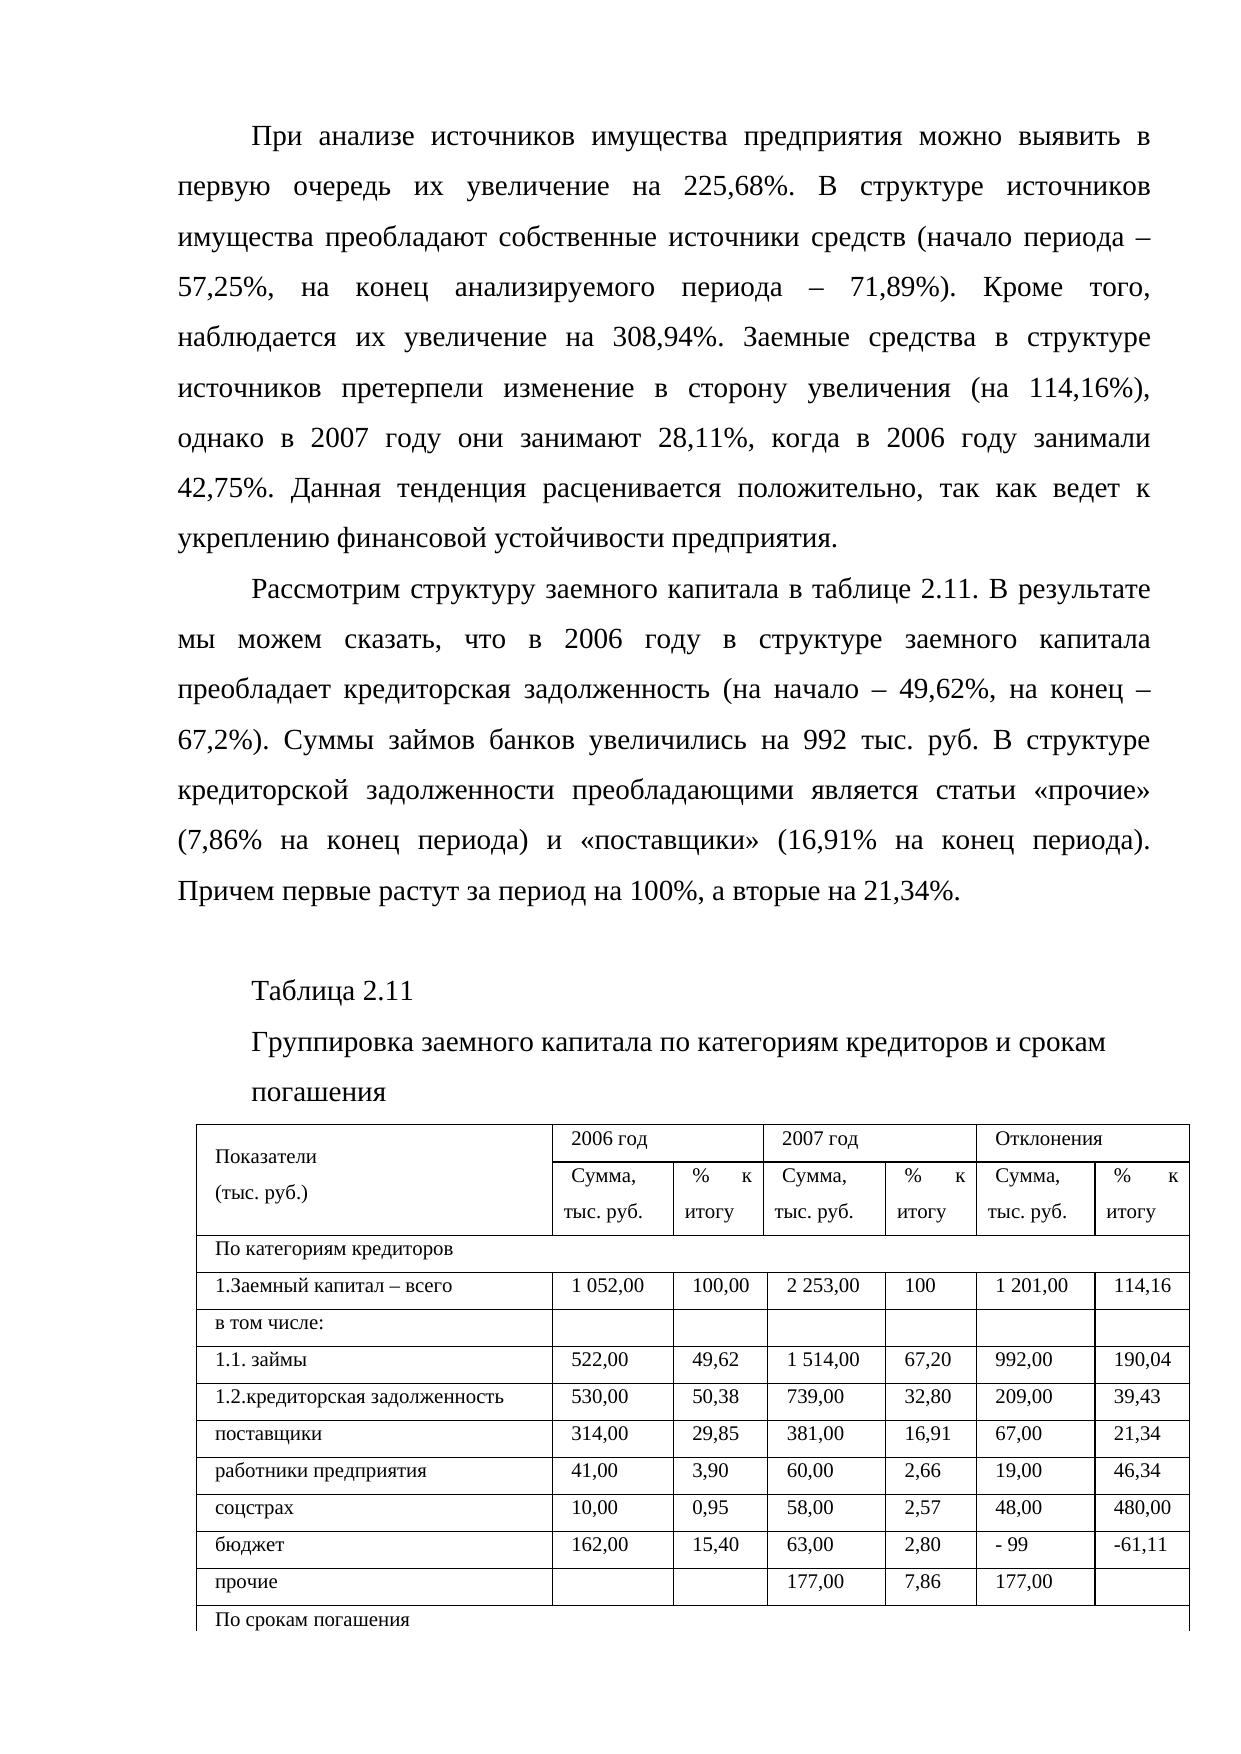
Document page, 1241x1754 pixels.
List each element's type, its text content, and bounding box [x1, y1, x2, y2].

table_cell [553, 1569, 673, 1605]
table_cell 522,00 [553, 1347, 673, 1383]
table_cell 1 201,00 [977, 1273, 1094, 1309]
table_cell 530,00 [553, 1384, 673, 1420]
table_cell 48,00 [977, 1495, 1094, 1531]
table_cell [1096, 1569, 1189, 1605]
table_cell По срокам погашения [197, 1606, 1189, 1631]
table_cell % к итогу [674, 1163, 763, 1234]
table_cell 1.1. займы [197, 1347, 552, 1383]
table_cell 480,00 [1096, 1495, 1189, 1531]
table_cell 114,16 [1096, 1273, 1189, 1309]
table_cell 1.Заемный капитал – всего [197, 1273, 552, 1309]
table_cell 60,00 [768, 1458, 885, 1494]
table_cell [977, 1310, 1094, 1346]
table_cell 1.2.кредиторская задолженность [197, 1384, 552, 1420]
table_cell 46,34 [1096, 1458, 1189, 1494]
table_cell 2 253,00 [768, 1273, 885, 1309]
table_cell соцстрах [197, 1495, 552, 1531]
table_cell 0,95 [674, 1495, 767, 1531]
table_cell 15,40 [674, 1532, 767, 1568]
table_header 2007 год [764, 1125, 976, 1161]
table_cell прочие [197, 1569, 552, 1605]
table_header 2006 год [553, 1125, 763, 1161]
table_cell [886, 1310, 976, 1346]
table_cell [553, 1310, 673, 1346]
table_cell % к итогу [1096, 1163, 1189, 1234]
table_cell 100 [886, 1273, 976, 1309]
table_cell поставщики [197, 1421, 552, 1457]
table_cell 16,91 [886, 1421, 976, 1457]
text погашения [177, 1074, 1152, 1108]
table_cell 314,00 [553, 1421, 673, 1457]
table_cell 100,00 [674, 1273, 767, 1309]
table_cell 177,00 [977, 1569, 1094, 1605]
table_cell % к итогу [886, 1163, 976, 1234]
table_cell 21,34 [1096, 1421, 1189, 1457]
table_cell 39,43 [1096, 1384, 1189, 1420]
table_cell [1096, 1310, 1189, 1346]
table_cell 10,00 [553, 1495, 673, 1531]
table_cell 1 514,00 [768, 1347, 885, 1383]
table_cell 58,00 [768, 1495, 885, 1531]
table_cell 2,66 [886, 1458, 976, 1494]
table_cell -61,11 [1096, 1532, 1189, 1568]
table_cell 209,00 [977, 1384, 1094, 1420]
table_cell 1 052,00 [553, 1273, 673, 1309]
table_cell 381,00 [768, 1421, 885, 1457]
table_cell По категориям кредиторов [197, 1236, 1189, 1272]
table_cell 49,62 [674, 1347, 767, 1383]
table_header Показатели (тыс. руб.) [197, 1125, 552, 1234]
table_cell 19,00 [977, 1458, 1094, 1494]
table_cell 3,90 [674, 1458, 767, 1494]
table_cell в том числе: [197, 1310, 552, 1346]
table_cell [674, 1310, 767, 1346]
table_cell 67,00 [977, 1421, 1094, 1457]
table_cell 2,80 [886, 1532, 976, 1568]
table_cell бюджет [197, 1532, 552, 1568]
table_cell 992,00 [977, 1347, 1094, 1383]
table_cell 177,00 [768, 1569, 885, 1605]
text Группировка заемного капитала по категориям кредиторов и срокам [177, 1024, 1152, 1057]
table_cell - 99 [977, 1532, 1094, 1568]
table_cell Сумма, тыс. руб. [553, 1163, 673, 1234]
table_cell Сумма, тыс. руб. [764, 1163, 885, 1234]
table_header Отклонения [977, 1125, 1189, 1161]
text Рассмотрим структуру заемного капитала в таблице 2.11. В результате мы можем сказать, что в 2006 году в структуре заемного капитала преобладает кредиторская задолженность (на начало – 49,62%, на конец – 67,2%). Суммы займов банков увеличились на 992 тыс. руб. В структуре кредиторской задолженности преобладающими является статьи «прочие» (7,86% на конец периода) и «поставщики» (16,91% на конец периода). Причем первые растут за период на 100%, а вторые на 21,34%. [177, 571, 1152, 906]
table_cell 29,85 [674, 1421, 767, 1457]
table_cell 2,57 [886, 1495, 976, 1531]
table_cell 739,00 [768, 1384, 885, 1420]
text Таблица 2.11 [177, 973, 1152, 1007]
table_cell 63,00 [768, 1532, 885, 1568]
table_cell [674, 1569, 767, 1605]
table_cell 7,86 [886, 1569, 976, 1605]
table_cell 162,00 [553, 1532, 673, 1568]
table_cell работники предприятия [197, 1458, 552, 1494]
table_cell 32,80 [886, 1384, 976, 1420]
table_cell 50,38 [674, 1384, 767, 1420]
table_cell 190,04 [1096, 1347, 1189, 1383]
table_cell Сумма, тыс. руб. [977, 1163, 1094, 1234]
table_cell 67,20 [886, 1347, 976, 1383]
table_cell 41,00 [553, 1458, 673, 1494]
table_cell [768, 1310, 885, 1346]
text При анализе источников имущества предприятия можно выявить в первую очередь их увеличение на 225,68%. В структуре источников имущества преобладают собственные источники средств (начало периода – 57,25%, на конец анализируемого периода – 71,89%). Кроме того, наблюдается их увеличение на 308,94%. Заемные средства в структуре источников претерпели изменение в сторону увеличения (на 114,16%), однако в 2007 году они занимают 28,11%, когда в 2006 году занимали 42,75%. Данная тенденция расценивается положительно, так как ведет к укреплению финансовой устойчивости предприятия. [177, 118, 1152, 554]
